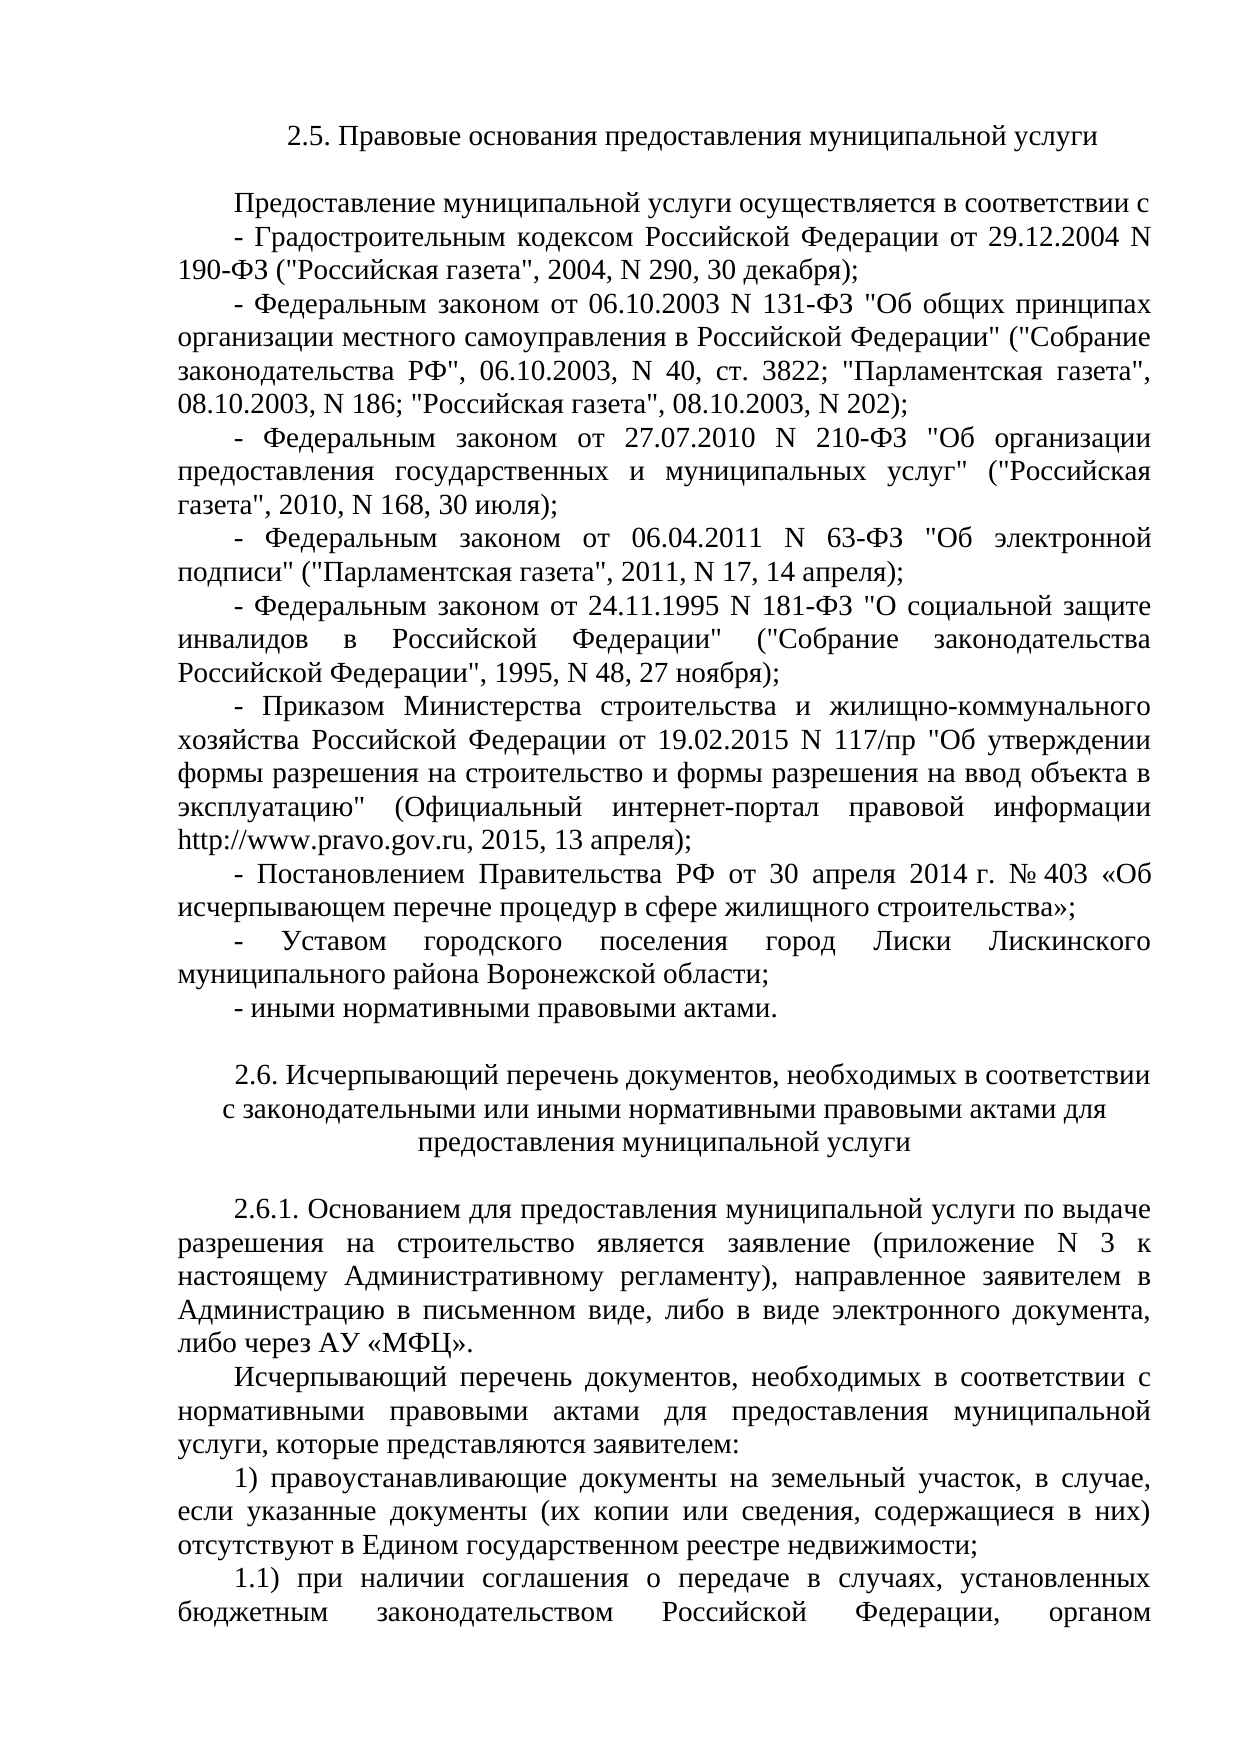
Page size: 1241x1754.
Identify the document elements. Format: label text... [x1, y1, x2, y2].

text - Приказом Министерства строительства и жилищно-коммунального хозяйства Российской Федерации от 19.02.2015 N 117/пр "Об утверждении формы разрешения на строительство и формы разрешения на ввод объекта в эксплуатацию" (Официальный интернет-портал правовой информации http://www.pravo.gov.ru, 2015, 13 апреля); [177, 688, 1152, 856]
text - Постановлением Правительства РФ от 30 апреля 2014 г. № 403 «Об исчерпывающем перечне процедур в сфере жилищного строительства»; [177, 856, 1152, 923]
text - Градостроительным кодексом Российской Федерации от 29.12.2004 N 190-ФЗ ("Российская газета", 2004, N 290, 30 декабря); [177, 219, 1152, 286]
text - Уставом городского поселения город Лиски Лискинского муниципального района Воронежской области; [177, 923, 1152, 990]
text 1) правоустанавливающие документы на земельный участок, в случае, если указанные документы (их копии или сведения, содержащиеся в них) отсутствуют в Едином государственном реестре недвижимости; [177, 1460, 1152, 1560]
text - Федеральным законом от 06.04.2011 N 63-ФЗ "Об электронной подписи" ("Парламентская газета", 2011, N 17, 14 апреля); [177, 521, 1152, 588]
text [177, 1560, 1152, 1627]
text 2.6.1. Основанием для предоставления муниципальной услуги по выдаче разрешения на строительство является заявление (приложение N 3 к настоящему Административному регламенту), направленное заявителем в Администрацию в письменном виде, либо в виде электронного документа, либо через АУ «МФЦ». [177, 1191, 1152, 1359]
text - иными нормативными правовыми актами. [177, 990, 1152, 1024]
text - Федеральным законом от 24.11.1995 N 181-ФЗ "О социальной защите инвалидов в Российской Федерации" ("Собрание законодательства Российской Федерации", 1995, N 48, 27 ноября); [177, 588, 1152, 688]
text - Федеральным законом от 27.07.2010 N 210-ФЗ "Об организации предоставления государственных и муниципальных услуг" ("Российская газета", 2010, N 168, 30 июля); [177, 420, 1152, 521]
text 2.6. Исчерпывающий перечень документов, необходимых в соответствии с законодательными или иными нормативными правовыми актами для предоставления муниципальной услуги [177, 1057, 1152, 1158]
text - Федеральным законом от 06.10.2003 N 131-ФЗ "Об общих принципах организации местного самоуправления в Российской Федерации" ("Собрание законодательства РФ", 06.10.2003, N 40, ст. 3822; "Парламентская газета", 08.10.2003, N 186; "Российская газета", 08.10.2003, N 202); [177, 286, 1152, 420]
text Исчерпывающий перечень документов, необходимых в соответствии с нормативными правовыми актами для предоставления муниципальной услуги, которые представляются заявителем: [177, 1359, 1152, 1460]
text Предоставление муниципальной услуги осуществляется в соответствии с [177, 185, 1152, 219]
text 2.5. Правовые основания предоставления муниципальной услуги [177, 118, 1152, 152]
